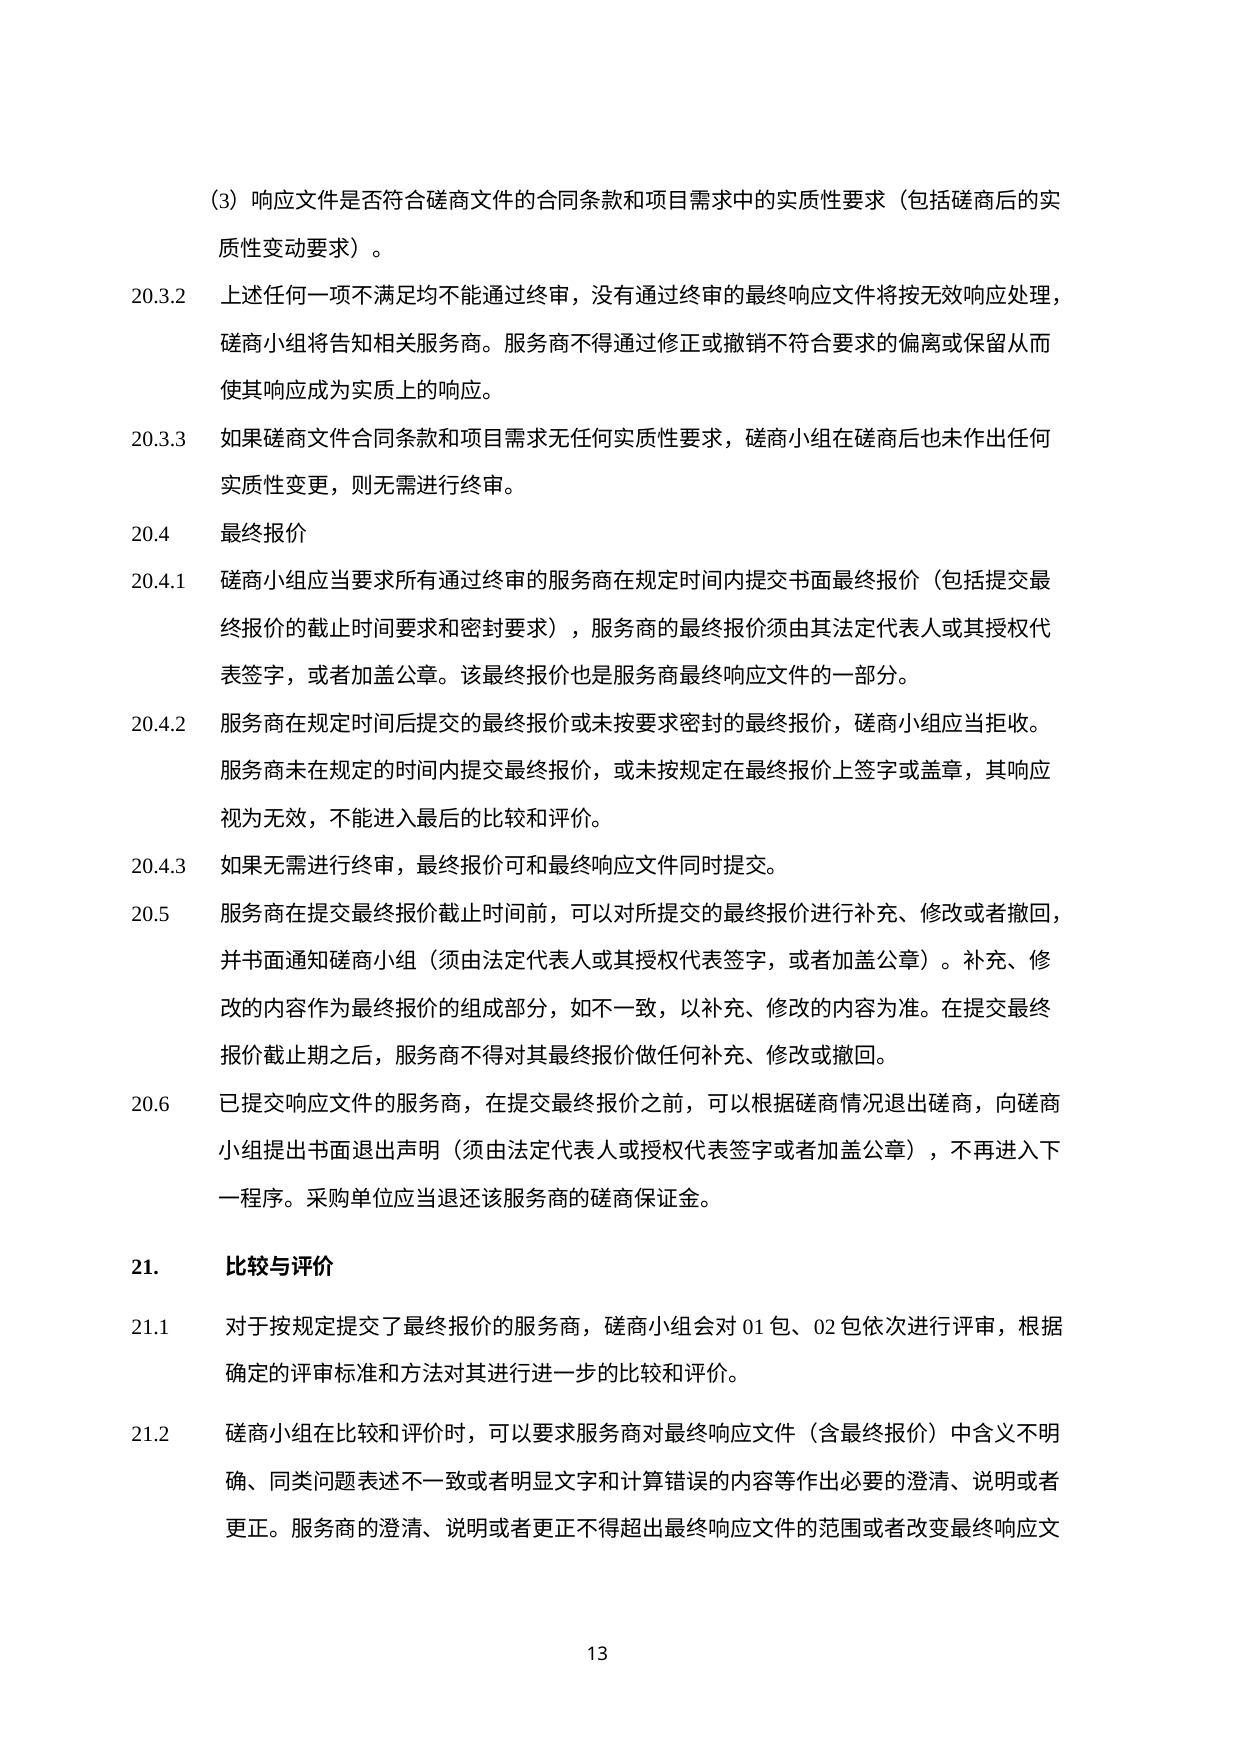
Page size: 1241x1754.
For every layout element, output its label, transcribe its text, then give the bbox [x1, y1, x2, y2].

text 20.4 最终报价 [131, 516, 1063, 547]
text 如果磋商文件合同条款和项目需求无任何实质性要求，磋商小组在磋商后也未作出任何实质性变更，则无需进行终审。 [131, 421, 1063, 500]
text 21.1 对于按规定提交了最终报价的服务商，磋商小组会对01包、02包依次进行评审，根据确定的评审标准和方法对其进行进一步的比较和评价。 [131, 1309, 1063, 1388]
subtitle 21. 比较与评价 [131, 1249, 1063, 1281]
text 磋商小组应当要求所有通过终审的服务商在规定时间内提交书面最终报价（包括提交最终报价的截止时间要求和密封要求），服务商的最终报价须由其法定代表人或其授权代表签字，或者加盖公章。该最终报价也是服务商最终响应文件的一部分。 [131, 563, 1063, 690]
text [131, 1416, 1063, 1543]
text 如果无需进行终审，最终报价可和最终响应文件同时提交。 [131, 848, 1063, 880]
text （3）响应文件是否符合磋商文件的合同条款和项目需求中的实质性要求（包括磋商后的实质性变动要求）。 [197, 183, 1063, 262]
text 服务商在规定时间后提交的最终报价或未按要求密封的最终报价，磋商小组应当拒收。服务商未在规定的时间内提交最终报价，或未按规定在最终报价上签字或盖章，其响应视为无效，不能进入最后的比较和评价。 [131, 706, 1063, 832]
text 上述任何一项不满足均不能通过终审，没有通过终审的最终响应文件将按无效响应处理，磋商小组将告知相关服务商。服务商不得通过修正或撤销不符合要求的偏离或保留从而使其响应成为实质上的响应。 [131, 278, 1063, 405]
text 20.6 已提交响应文件的服务商，在提交最终报价之前，可以根据磋商情况退出磋商，向磋商小组提出书面退出声明（须由法定代表人或授权代表签字或者加盖公章），不再进入下一程序。采购单位应当退还该服务商的磋商保证金。 [131, 1086, 1063, 1212]
text 20.5 服务商在提交最终报价截止时间前，可以对所提交的最终报价进行补充、修改或者撤回，并书面通知磋商小组（须由法定代表人或其授权代表签字，或者加盖公章）。补充、修改的内容作为最终报价的组成部分，如不一致，以补充、修改的内容为准。在提交最终报价截止期之后，服务商不得对其最终报价做任何补充、修改或撤回。 [131, 896, 1063, 1070]
